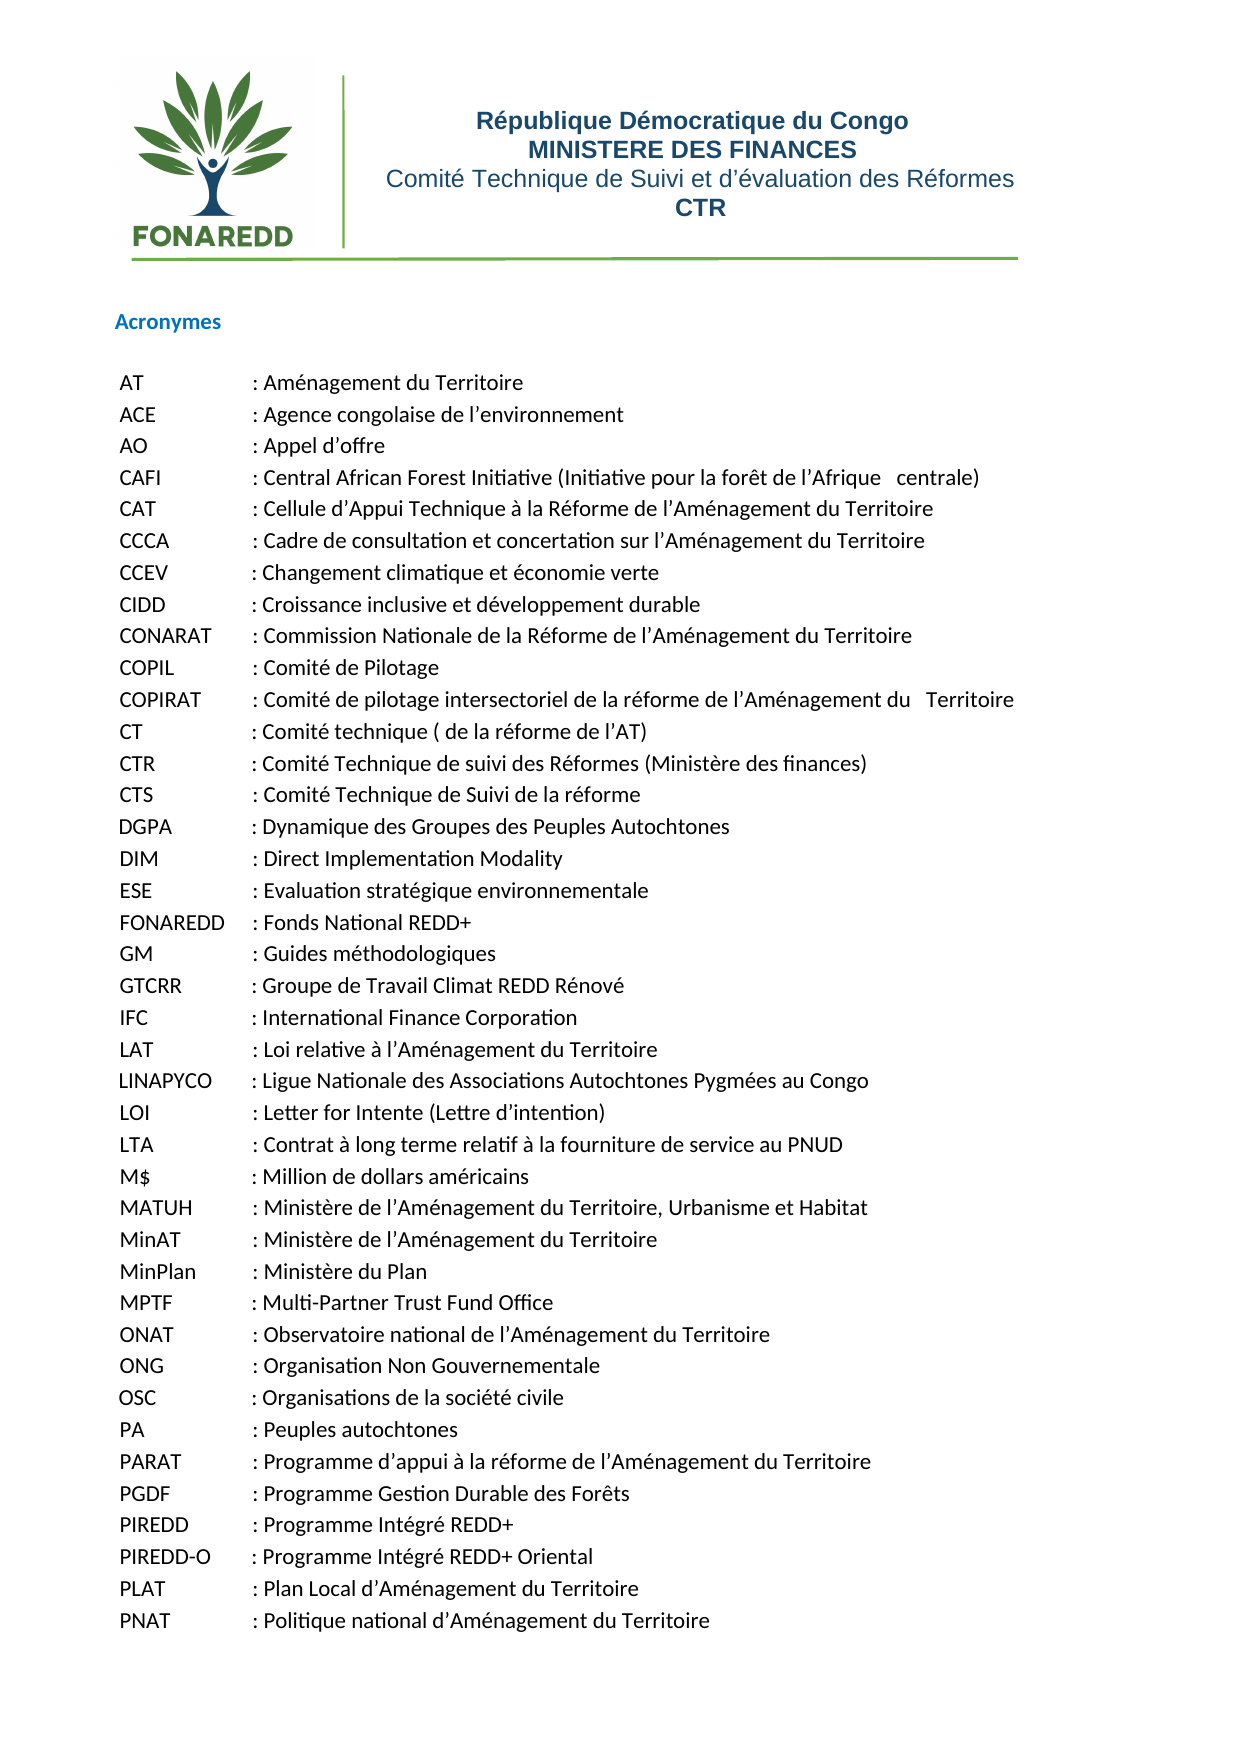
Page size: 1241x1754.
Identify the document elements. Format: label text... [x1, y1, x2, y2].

table_header AT ACE [111, 368, 244, 431]
table_cell CIDD [111, 590, 244, 622]
table_cell : Dynamique des Groupes des Peuples Autochtones [244, 812, 1129, 844]
table_cell : Croissance inclusive et développement durable [244, 590, 1129, 622]
table_cell : Organisations de la société civile [244, 1384, 1129, 1415]
table_cell : Politique national d’Aménagement du Territoire [244, 1606, 1129, 1638]
table_cell : Organisation Non Gouvernementale [244, 1352, 1129, 1383]
table_cell CTS [111, 781, 244, 812]
table_cell COPIL [111, 654, 244, 685]
table_cell PGDF [111, 1479, 244, 1511]
table_cell CONARAT [111, 622, 244, 653]
table_cell : Groupe de Travail Climat REDD Rénové [244, 971, 1129, 1003]
table_cell OSC [111, 1384, 244, 1415]
table_cell MATUH [111, 1194, 244, 1225]
table_cell : Commission Nationale de la Réforme de l’Aménagement du Territoire [244, 622, 1129, 653]
table_cell : Appel d’offre [244, 431, 1129, 463]
table_cell : International Finance Corporation [244, 1003, 1129, 1035]
table_cell : Programme Gestion Durable des Forêts [244, 1479, 1129, 1511]
table_cell ESE [111, 876, 244, 908]
table_cell : Programme Intégré REDD+ Oriental [244, 1542, 1129, 1574]
table_cell : Comité technique ( de la réforme de l’AT) [244, 717, 1129, 749]
table_cell : Plan Local d’Aménagement du Territoire [244, 1574, 1129, 1606]
text Acronymes [113, 307, 1125, 335]
table_cell : Comité Technique de Suivi de la réforme [244, 781, 1129, 812]
table_cell LTA [111, 1130, 244, 1162]
table_cell : Contrat à long terme relatif à la fourniture de service au PNUD [244, 1130, 1129, 1162]
table_cell CT [111, 717, 244, 749]
table_cell : Million de dollars américains [244, 1162, 1129, 1193]
table_cell MPTF [111, 1288, 244, 1320]
table_cell PA [111, 1415, 244, 1447]
table_cell CAT [111, 495, 244, 526]
table_cell LAT [111, 1035, 244, 1066]
table_cell : Guides méthodologiques [244, 939, 1129, 971]
table_cell : Direct Implementation Modality [244, 844, 1129, 876]
table_cell : Evaluation stratégique environnementale [244, 876, 1129, 908]
table_cell : Central African Forest Initiative (Initiative pour la forêt de l’Afrique centrale) [244, 463, 1129, 494]
table_cell LOI [111, 1098, 244, 1130]
table_cell PIREDD [111, 1511, 244, 1542]
table_cell PLAT [111, 1574, 244, 1606]
table_cell : Loi relative à l’Aménagement du Territoire [244, 1035, 1129, 1066]
table_cell : Ministère de l’Aménagement du Territoire : Ministère du Plan [244, 1225, 1129, 1288]
table_cell LINAPYCO [111, 1066, 244, 1098]
table_cell : Fonds National REDD+ [244, 908, 1129, 939]
table_cell : Programme Intégré REDD+ [244, 1511, 1129, 1542]
table_cell AO [111, 431, 244, 463]
table_cell DIM [111, 844, 244, 876]
table_cell MinAT MinPlan [111, 1225, 244, 1288]
table_cell ONAT [111, 1320, 244, 1352]
table_cell GM [111, 939, 244, 971]
table_cell : Comité de pilotage intersectoriel de la réforme de l’Aménagement du Territoire [244, 685, 1129, 717]
table_cell DGPA [111, 812, 244, 844]
table_cell M$ [111, 1162, 244, 1193]
table_cell : Cellule d’Appui Technique à la Réforme de l’Aménagement du Territoire [244, 495, 1129, 526]
table_cell CCCA [111, 526, 244, 558]
table_cell : Programme d’appui à la réforme de l’Aménagement du Territoire [244, 1447, 1129, 1479]
table_cell CTR [111, 749, 244, 781]
table_cell CCEV [111, 558, 244, 590]
table_cell : Multi-Partner Trust Fund Office [244, 1288, 1129, 1320]
table_cell GTCRR [111, 971, 244, 1003]
table_cell FONAREDD [111, 908, 244, 939]
table_cell : Peuples autochtones [244, 1415, 1129, 1447]
table_cell COPIRAT [111, 685, 244, 717]
table_cell IFC [111, 1003, 244, 1035]
table_cell PARAT [111, 1447, 244, 1479]
picture [112, 50, 314, 255]
table_cell : Cadre de consultation et concertation sur l’Aménagement du Territoire [244, 526, 1129, 558]
table_cell : Ministère de l’Aménagement du Territoire, Urbanisme et Habitat [244, 1194, 1129, 1225]
table_cell : Changement climatique et économie verte [244, 558, 1129, 590]
table_cell CAFI [111, 463, 244, 494]
table_cell : Comité de Pilotage [244, 654, 1129, 685]
table_cell PNAT [111, 1606, 244, 1638]
table_cell : Observatoire national de l’Aménagement du Territoire [244, 1320, 1129, 1352]
table_cell : Ligue Nationale des Associations Autochtones Pygmées au Congo [244, 1066, 1129, 1098]
table_header : Aménagement du Territoire : Agence congolaise de l’environnement [244, 368, 1129, 431]
table_cell PIREDD-O [111, 1542, 244, 1574]
table_cell : Letter for Intente (Lettre d’intention) [244, 1098, 1129, 1130]
table_cell ONG [111, 1352, 244, 1383]
table_cell : Comité Technique de suivi des Réformes (Ministère des finances) [244, 749, 1129, 781]
